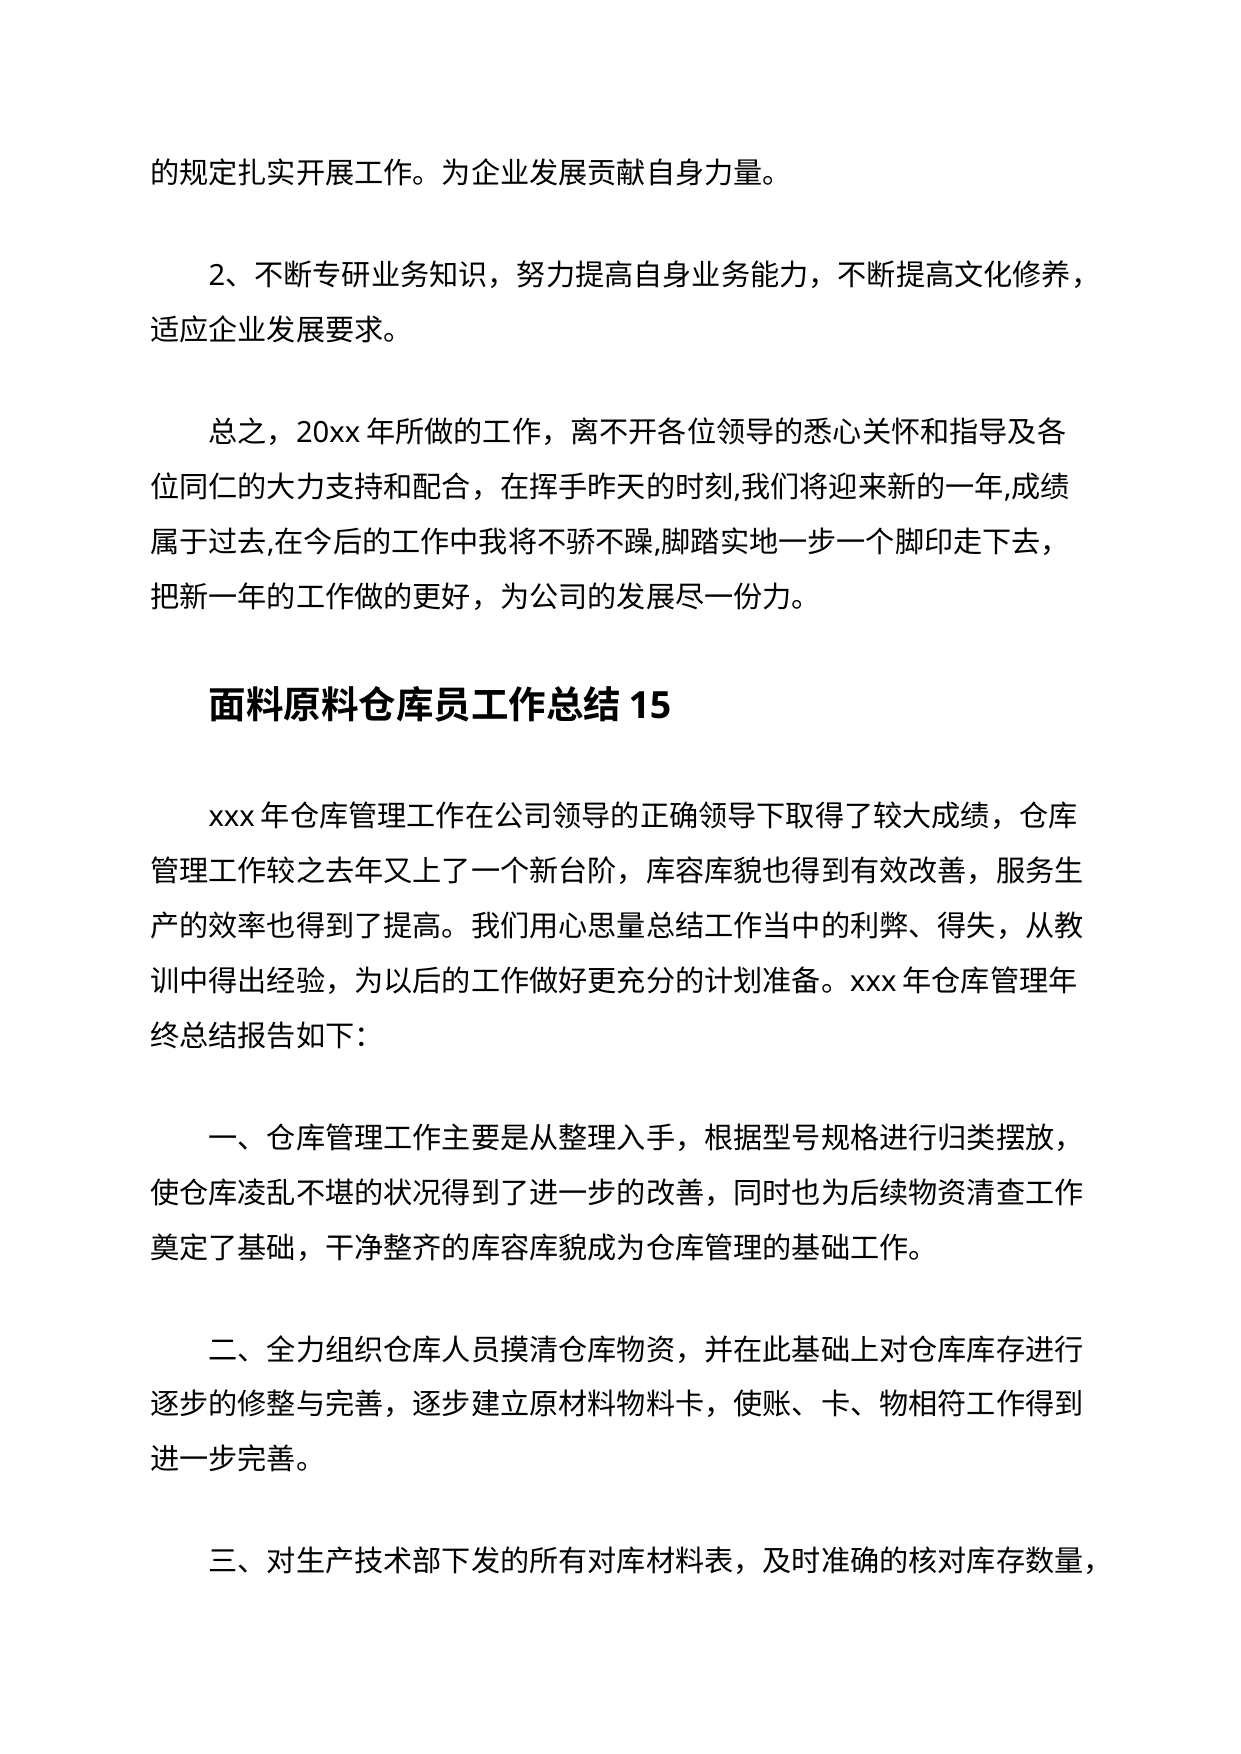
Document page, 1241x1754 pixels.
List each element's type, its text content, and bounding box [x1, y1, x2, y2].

text 总之，20xx年所做的工作，离不开各位领导的悉心关怀和指导及各位同仁的大力支持和配合，在挥手昨天的时刻,我们将迎来新的一年,成绩属于过去,在今后的工作中我将不骄不躁,脚踏实地一步一个脚印走下去，把新一年的工作做的更好，为公司的发展尽一份力。 [150, 408, 1090, 616]
text xxx年仓库管理工作在公司领导的正确领导下取得了较大成绩，仓库管理工作较之去年又上了一个新台阶，库容库貌也得到有效改善，服务生产的效率也得到了提高。我们用心思量总结工作当中的利弊、得失，从教训中得出经验，为以后的工作做好更充分的计划准备。xxx年仓库管理年终总结报告如下： [150, 793, 1090, 1055]
text 2、不断专研业务知识，努力提高自身业务能力，不断提高文化修养，适应企业发展要求。 [150, 252, 1090, 349]
text 二、全力组织仓库人员摸清仓库物资，并在此基础上对仓库库存进行逐步的修整与完善，逐步建立原材料物料卡，使账、卡、物相符工作得到进一步完善。 [150, 1326, 1090, 1478]
text 一、仓库管理工作主要是从整理入手，根据型号规格进行归类摆放，使仓库凌乱不堪的状况得到了进一步的改善，同时也为后续物资清查工作奠定了基础，干净整齐的库容库貌成为仓库管理的基础工作。 [150, 1114, 1090, 1267]
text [150, 150, 1090, 192]
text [150, 1538, 1090, 1580]
text 面料原料仓库员工作总结15 [150, 675, 1090, 730]
